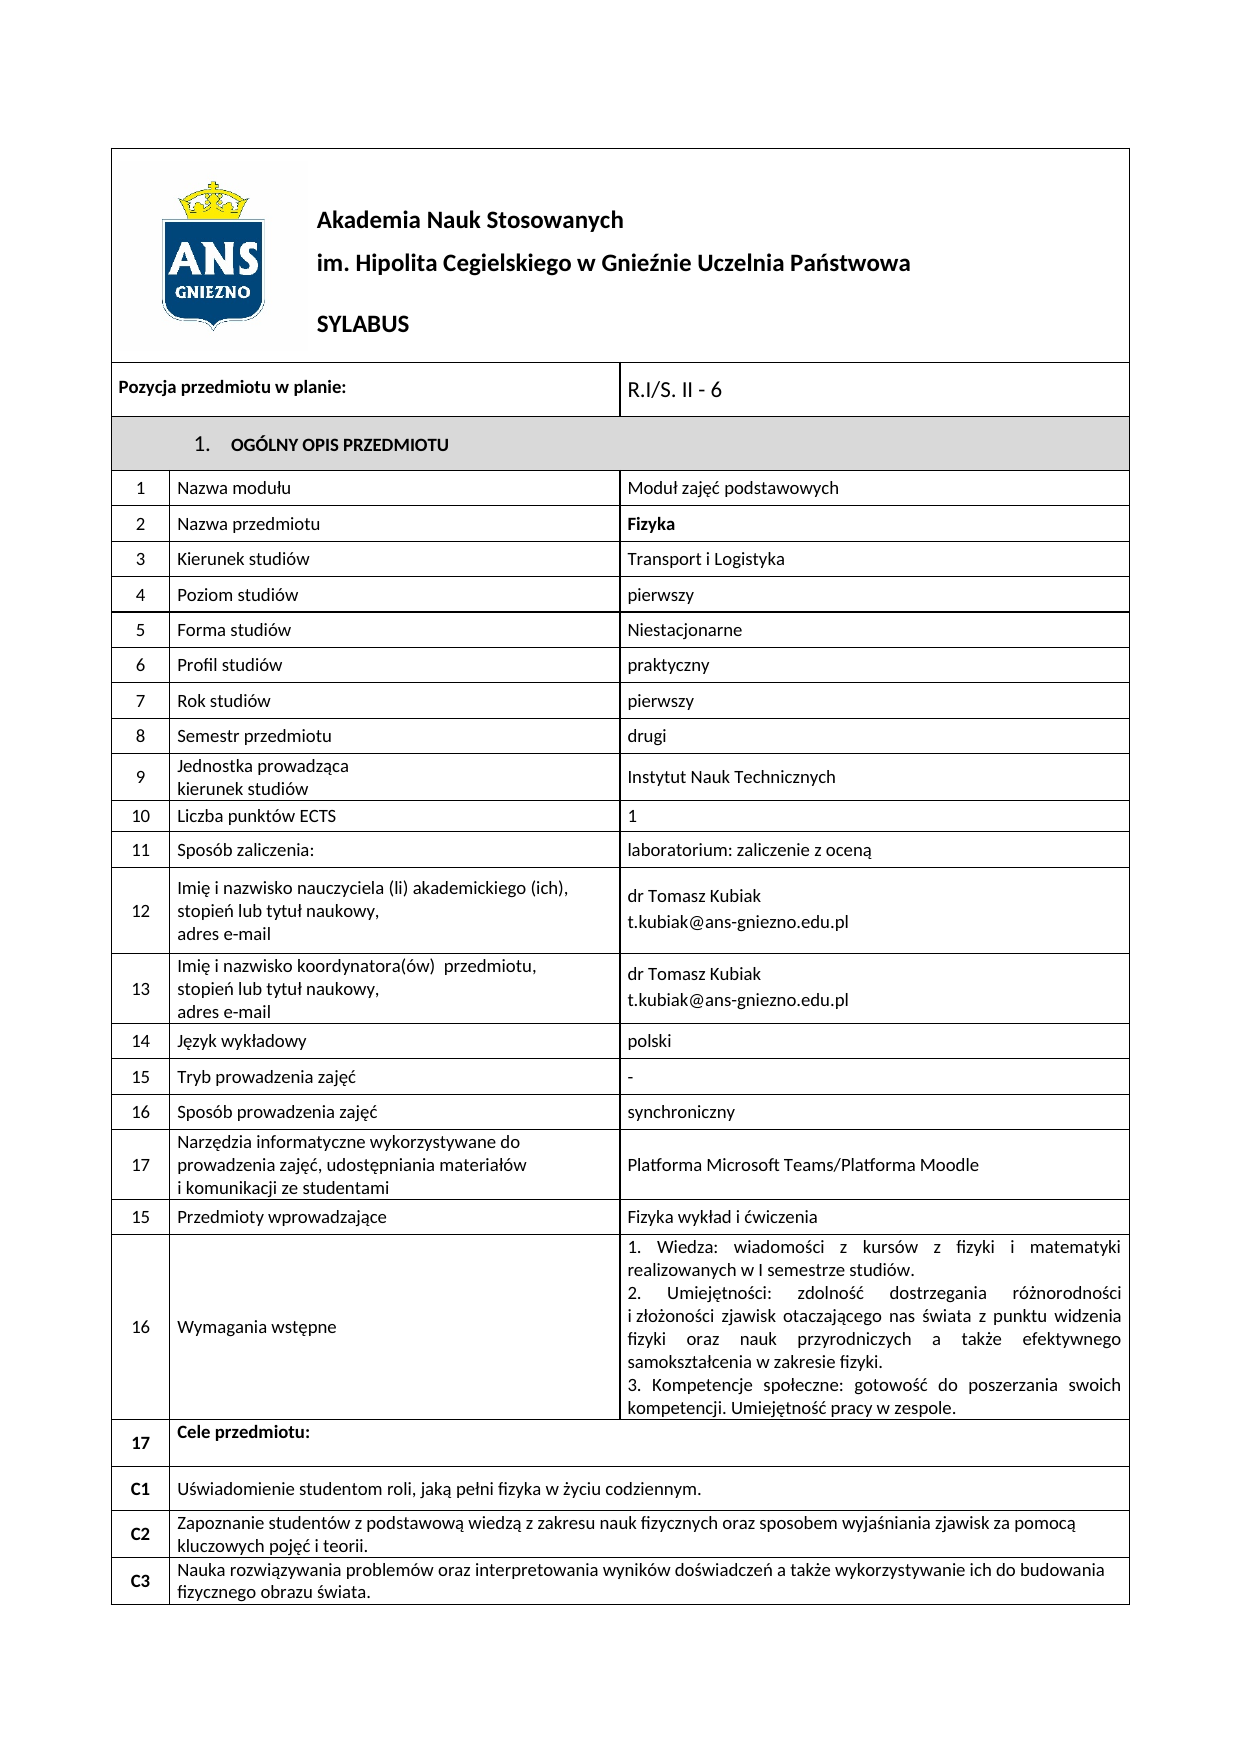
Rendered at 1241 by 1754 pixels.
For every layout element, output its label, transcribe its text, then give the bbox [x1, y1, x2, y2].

picture [118, 161, 308, 351]
table_cell Transport i Logistyka [621, 542, 1129, 576]
table_cell 15 [112, 1059, 169, 1094]
table_cell 14 [112, 1024, 169, 1058]
table_cell Uświadomienie studentom roli, jaką pełni fizyka w życiu codziennym. [170, 1467, 1129, 1510]
table_cell Nauka rozwiązywania problemów oraz interpretowania wyników doświadczeń a także wykorzystywanie ich do budowania fizycznego obrazu świata. [170, 1558, 1129, 1604]
table_cell Pozycja przedmiotu w planie: [112, 363, 619, 416]
table_cell 11 [112, 832, 169, 867]
table_cell Fizyka wykład i ćwiczenia [621, 1200, 1129, 1234]
table_cell dr Tomasz Kubiak t.kubiak@ans-gniezno.edu.pl [621, 868, 1129, 953]
table_cell pierwszy [621, 577, 1129, 611]
table_cell Nazwa modułu [170, 471, 619, 505]
table_cell Moduł zajęć podstawowych [621, 471, 1129, 505]
table_cell Poziom studiów [170, 577, 619, 611]
table_cell Język wykładowy [170, 1024, 619, 1058]
table_cell 1. Wiedza: wiadomości z kursów z fizyki i matematyki realizowanych w I semestrze studiów. 2. Umiejętności: zdolność dostrzegania różnorodności i złożoności zjawisk otaczającego nas świata z punktu widzenia fizyki oraz nauk przyrodniczych a także efektywnego samokształcenia w zakresie fizyki. 3. Kompetencje społeczne: gotowość do poszerzania swoich kompetencji. Umiejętność pracy w zespole. [621, 1235, 1129, 1419]
table_cell Zapoznanie studentów z podstawową wiedzą z zakresu nauk fizycznych oraz sposobem wyjaśniania zjawisk za pomocą kluczowych pojęć i teorii. [170, 1511, 1129, 1557]
table_cell pierwszy [621, 683, 1129, 718]
table_cell 7 [112, 683, 169, 718]
table_cell Narzędzia informatyczne wykorzystywane do prowadzenia zajęć, udostępniania materiałów i komunikacji ze studentami [170, 1130, 619, 1199]
table_cell 4 [112, 577, 169, 611]
table_cell synchroniczny [621, 1095, 1129, 1129]
table_cell Niestacjonarne [621, 613, 1129, 647]
table_header Akademia Nauk Stosowanych im. Hipolita Cegielskiego w Gnieźnie Uczelnia Państwowa SYLABUS [309, 149, 1129, 362]
table_cell Forma studiów [170, 613, 619, 647]
table_cell Imię i nazwisko koordynatora(ów) przedmiotu, stopień lub tytuł naukowy, adres e-mail [170, 954, 619, 1023]
table_cell Jednostka prowadząca kierunek studiów [170, 754, 619, 800]
table_cell - [621, 1059, 1129, 1094]
table_cell Przedmioty wprowadzające [170, 1200, 619, 1234]
table_cell Fizyka [621, 506, 1129, 541]
table_cell R.I/S. II - 6 [621, 363, 1129, 416]
table_cell 12 [112, 868, 169, 953]
table_cell laboratorium: zaliczenie z oceną [621, 832, 1129, 867]
table_cell Imię i nazwisko nauczyciela (li) akademickiego (ich), stopień lub tytuł naukowy, adres e-mail [170, 868, 619, 953]
table_cell Semestr przedmiotu [170, 719, 619, 753]
table_cell 17 [112, 1420, 169, 1466]
table_cell Cele przedmiotu: [170, 1420, 1129, 1466]
table_cell Rok studiów [170, 683, 619, 718]
table_cell C1 [112, 1467, 169, 1510]
table_cell C3 [112, 1558, 169, 1604]
table_cell 8 [112, 719, 169, 753]
table_cell 16 [112, 1235, 169, 1419]
table_cell 5 [112, 613, 169, 647]
table_cell Sposób prowadzenia zajęć [170, 1095, 619, 1129]
table_cell Tryb prowadzenia zajęć [170, 1059, 619, 1094]
table_cell 1 [112, 471, 169, 505]
table_cell Instytut Nauk Technicznych [621, 754, 1129, 800]
table_cell 2 [112, 506, 169, 541]
table_cell 13 [112, 954, 169, 1023]
table_cell 3 [112, 542, 169, 576]
table_cell C2 [112, 1511, 169, 1557]
table_cell 15 [112, 1200, 169, 1234]
table_cell drugi [621, 719, 1129, 753]
table_cell dr Tomasz Kubiak t.kubiak@ans-gniezno.edu.pl [621, 954, 1129, 1023]
table_cell 17 [112, 1130, 169, 1199]
table_cell 10 [112, 801, 169, 831]
table_cell polski [621, 1024, 1129, 1058]
table_cell Kierunek studiów [170, 542, 619, 576]
table_header [112, 149, 309, 362]
table_cell Nazwa przedmiotu [170, 506, 619, 541]
table_cell 16 [112, 1095, 169, 1129]
table_cell 9 [112, 754, 169, 800]
table_cell OGÓLNY OPIS PRZEDMIOTU [112, 417, 1129, 470]
table_cell praktyczny [621, 648, 1129, 682]
table_cell 1 [621, 801, 1129, 831]
table_cell 6 [112, 648, 169, 682]
table_cell Profil studiów [170, 648, 619, 682]
table_cell Wymagania wstępne [170, 1235, 619, 1419]
table_cell Liczba punktów ECTS [170, 801, 619, 831]
table_cell Sposób zaliczenia: [170, 832, 619, 867]
table_cell Platforma Microsoft Teams/Platforma Moodle [621, 1130, 1129, 1199]
